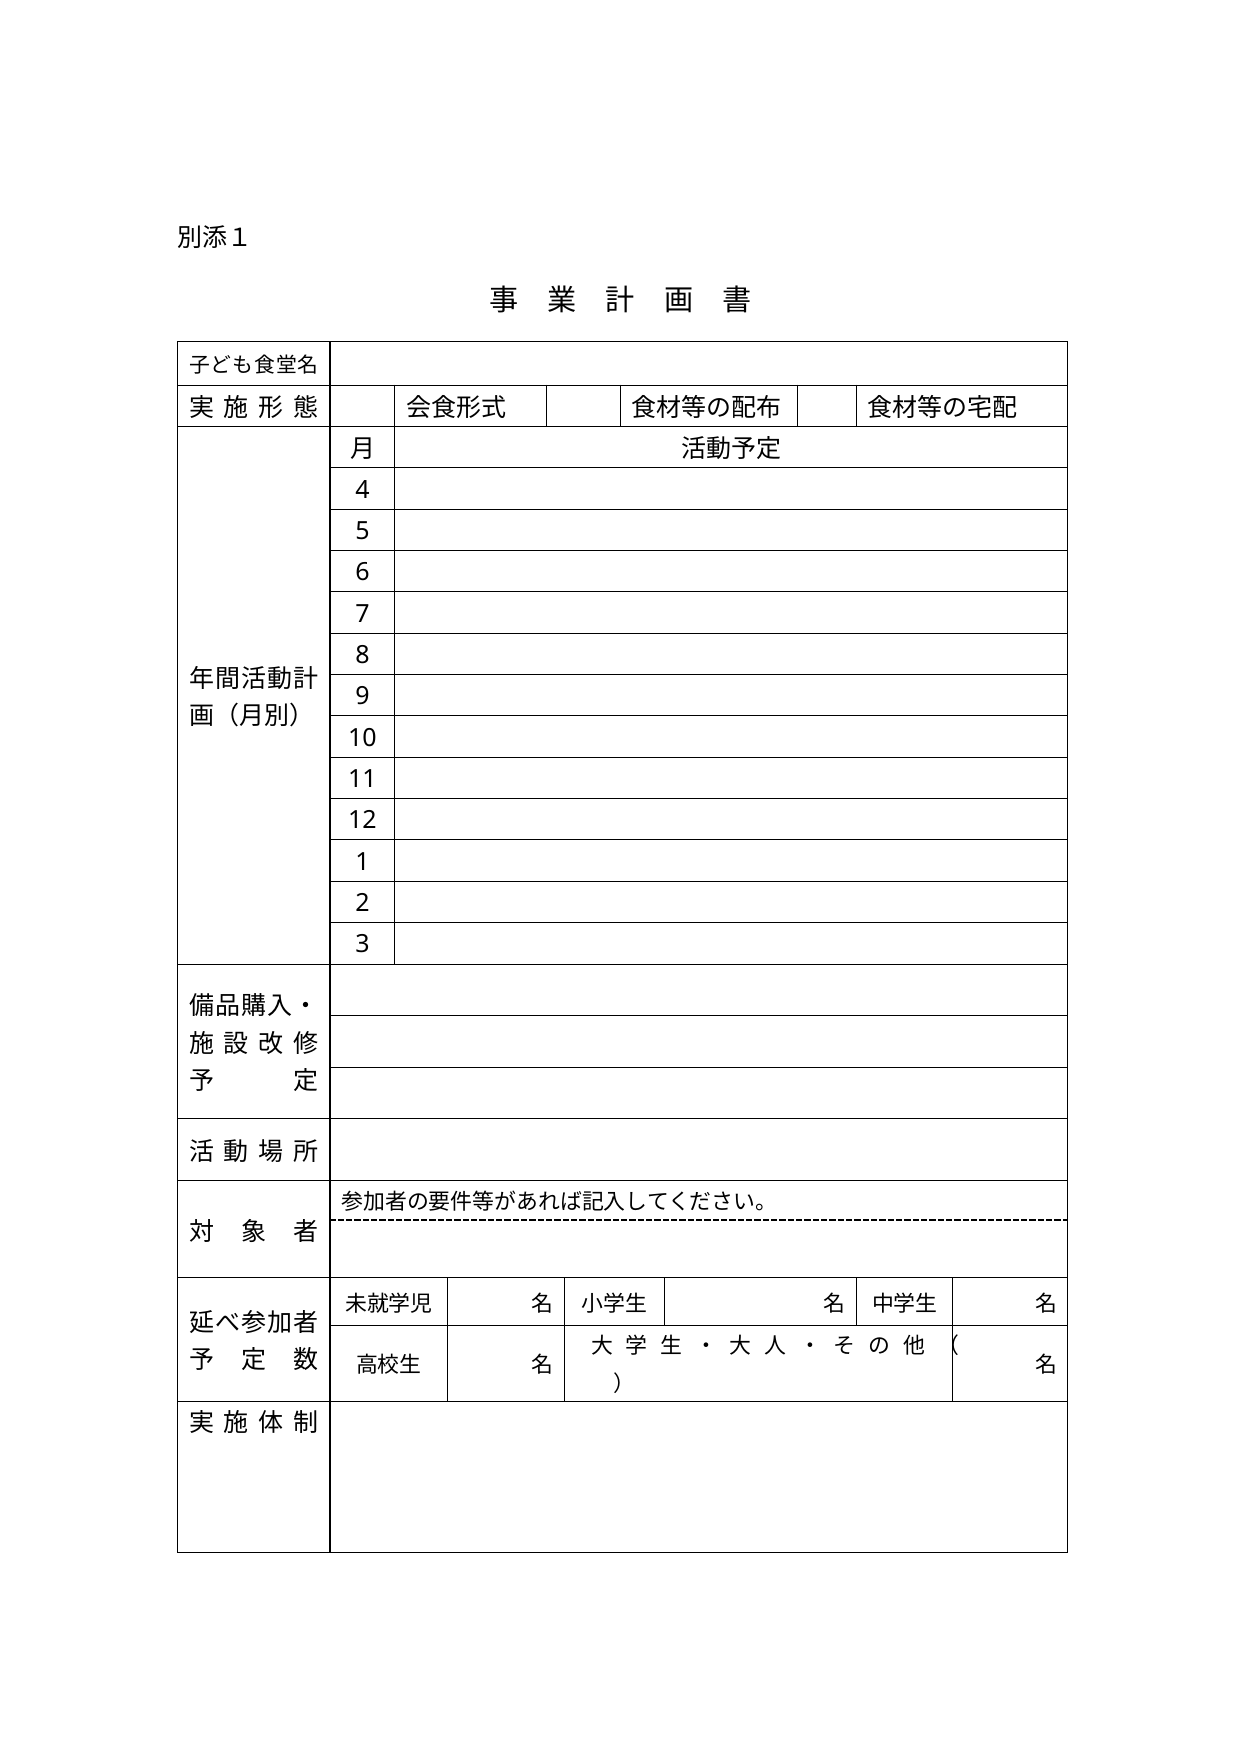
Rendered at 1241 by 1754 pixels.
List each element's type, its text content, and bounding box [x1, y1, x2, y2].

table_cell 11 [331, 758, 394, 798]
table_cell 名 [448, 1278, 564, 1324]
table_cell 高校生 [331, 1326, 447, 1401]
table_cell [798, 386, 856, 426]
table_cell 活動予定 [395, 427, 1067, 467]
table_cell 名 [953, 1326, 1067, 1401]
table_cell 実施形態 [178, 386, 329, 426]
text 別添１ [177, 217, 1063, 254]
table_cell 月 [331, 427, 394, 467]
table_cell 備品購入・施設改修 予定 [178, 965, 329, 1118]
table_cell 1 [331, 840, 394, 881]
table_cell 食材等の配布 [621, 386, 797, 426]
table_cell 9 [331, 675, 394, 715]
table_cell 中学生 [857, 1278, 952, 1324]
table_cell 大学生・大人・その他（ ） [565, 1326, 952, 1401]
table_cell [395, 510, 1067, 550]
table_cell [331, 965, 1067, 1015]
table_header [331, 342, 1067, 384]
table_cell [395, 675, 1067, 715]
table_cell 5 [331, 510, 394, 550]
table_cell [395, 840, 1067, 881]
table_cell 12 [331, 799, 394, 839]
table_cell 未就学児 [331, 1278, 447, 1324]
table_cell [331, 1016, 1067, 1067]
table_cell 食材等の宅配 [857, 386, 1067, 426]
table_cell [331, 1068, 1067, 1118]
table_cell [331, 1219, 1067, 1277]
table_cell 2 [331, 882, 394, 922]
table_header 子ども食堂名 [178, 342, 329, 384]
table_cell [331, 1402, 1067, 1552]
table_cell [395, 799, 1067, 839]
table_cell [395, 468, 1067, 508]
table_cell 対象者 [178, 1181, 329, 1277]
table_cell 活動場所 [178, 1119, 329, 1180]
table_cell 実施体制 [178, 1402, 329, 1552]
table_cell 名 [665, 1278, 856, 1324]
table_cell 6 [331, 551, 394, 591]
table_cell 小学生 [565, 1278, 664, 1324]
table_cell [395, 882, 1067, 922]
table_cell [395, 551, 1067, 591]
table_cell 7 [331, 592, 394, 633]
table_cell 3 [331, 923, 394, 963]
table_cell 参加者の要件等があれば記入してください。 [331, 1181, 1067, 1219]
table_cell 4 [331, 468, 394, 508]
table_cell [547, 386, 620, 426]
table_cell 10 [331, 716, 394, 757]
table_cell 8 [331, 634, 394, 674]
table_cell [331, 1119, 1067, 1180]
table_cell 年間活動計画（月別） [178, 427, 329, 963]
table_cell [331, 386, 394, 426]
text 事 業 計 画 書 [177, 260, 1063, 335]
table_cell 延べ参加者 予定数 [178, 1278, 329, 1401]
table_cell [395, 634, 1067, 674]
table_cell 名 [953, 1278, 1067, 1324]
table_cell [395, 923, 1067, 963]
table_cell [395, 592, 1067, 633]
table_cell 会食形式 [395, 386, 546, 426]
table_cell [395, 758, 1067, 798]
table_cell [395, 716, 1067, 757]
table_cell 名 [448, 1326, 564, 1401]
